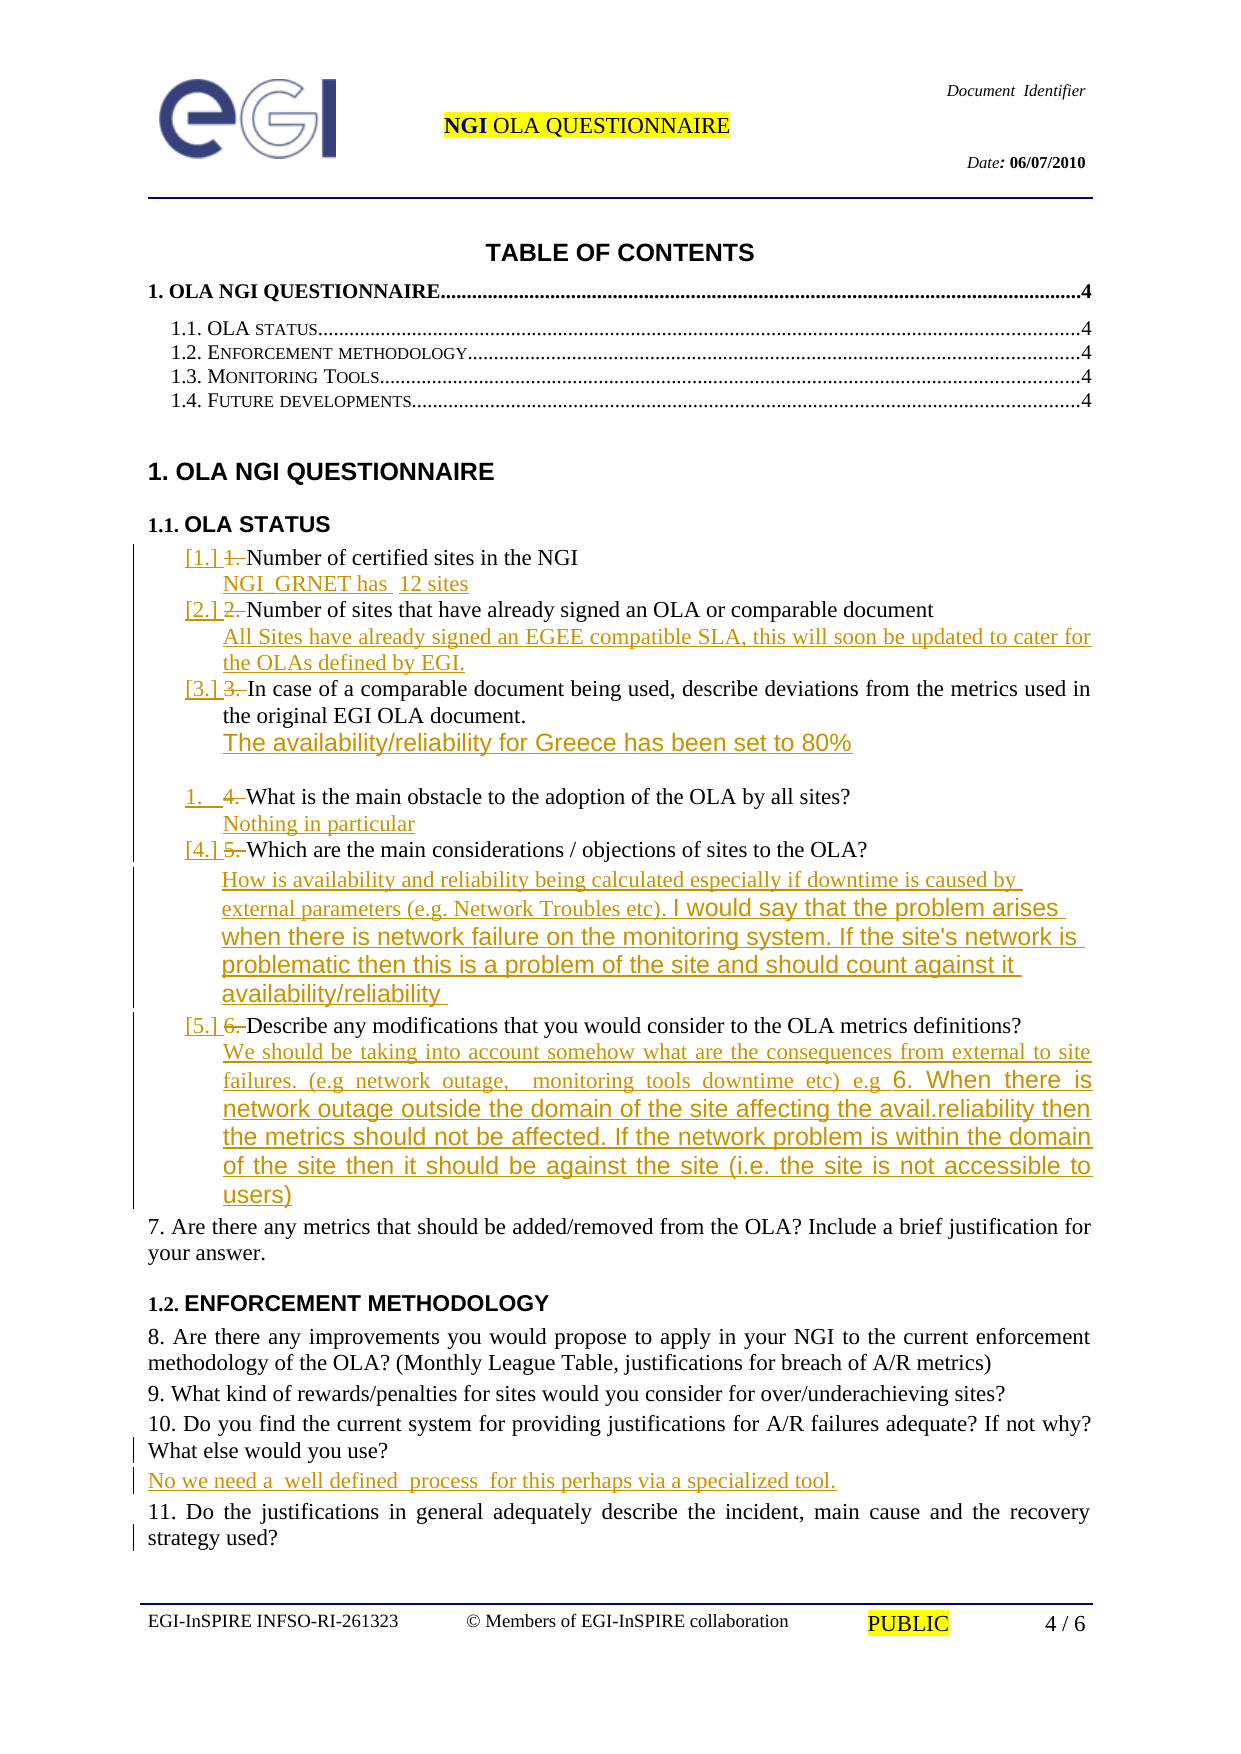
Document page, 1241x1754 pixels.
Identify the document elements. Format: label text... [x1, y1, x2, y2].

text 7. Are there any metrics that should be added/removed from the OLA? Include a brief justification for your answer. [148, 1213, 1093, 1265]
text 1.4. Future developments 4 [171, 388, 1093, 412]
subtitle Enforcement methodology [148, 1290, 1093, 1317]
text 1. OLA NGI questionnaire 4 [148, 279, 1093, 303]
text 9. What kind of rewards/penalties for sites would you consider for over/underachieving sites? [148, 1380, 1093, 1406]
text 8. Are there any improvements you would propose to apply in your NGI to the current enforcement methodology of the OLA? (Monthly League Table, justifications for breach of A/R metrics) [148, 1323, 1093, 1376]
subtitle OLA NGI questionnaire [148, 457, 1093, 486]
subtitle OLA status [148, 511, 1093, 537]
list Describe any modifications that you would consider to the OLA metrics definitions? [185, 1012, 1093, 1038]
text 1.1. OLA status 4 [171, 316, 1093, 340]
list Number of sites that have already signed an OLA or comparable document [185, 596, 1093, 623]
list In case of a comparable document being used, describe deviations from the metrics used in the original EGI OLA document. [185, 676, 1093, 728]
text 10. Do you find the current system for providing justifications for A/R failures adequate? If not why? What else would you use? [148, 1410, 1093, 1463]
list Which are the main considerations / objections of sites to the OLA? [185, 836, 1093, 862]
text 1.3. Monitoring Tools 4 [171, 364, 1093, 388]
text 1.2. Enforcement methodology 4 [171, 340, 1093, 364]
list Number of certified sites in the NGI [185, 544, 1093, 570]
picture [159, 79, 336, 159]
text Table of contents [148, 238, 1093, 267]
text 11. Do the justifications in general adequately describe the incident, main cause and the recovery strategy used? [148, 1498, 1093, 1551]
list What is the main obstacle to the adoption of the OLA by all sites? [185, 783, 1093, 810]
